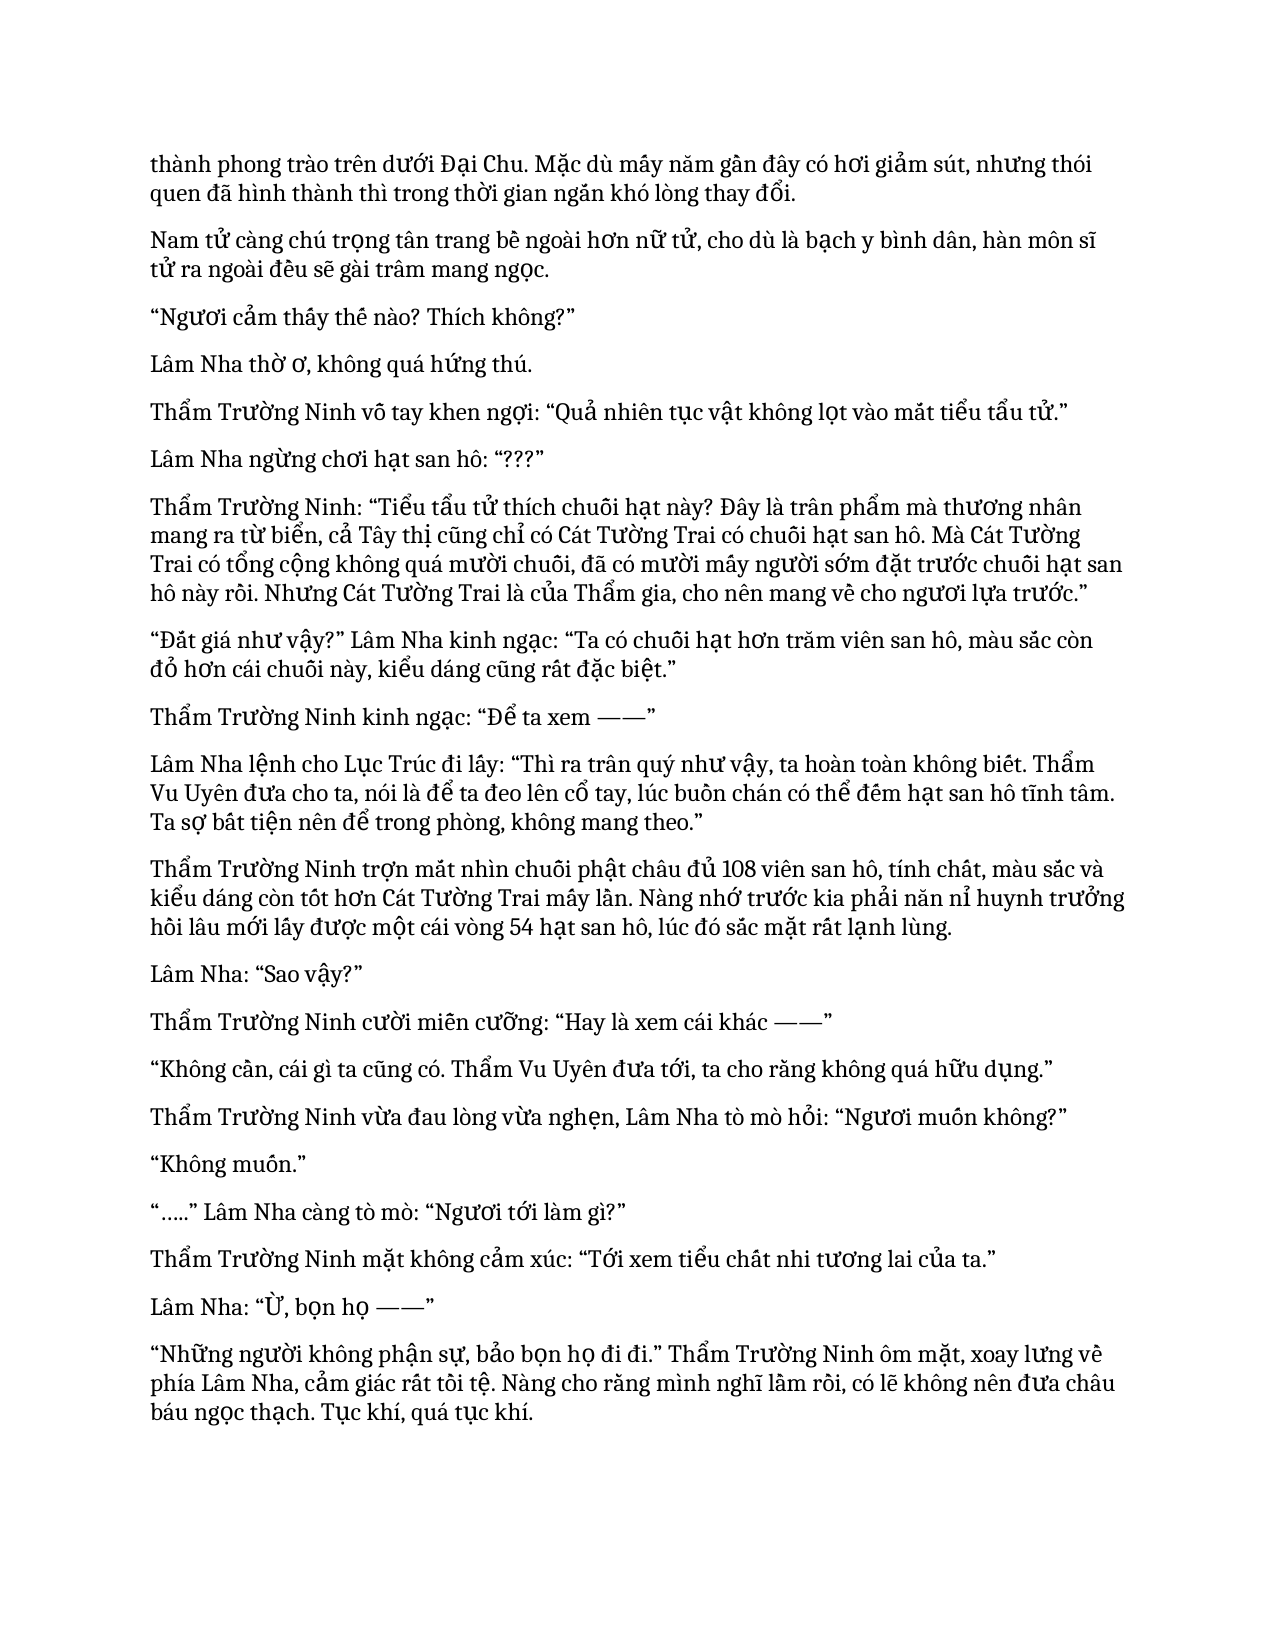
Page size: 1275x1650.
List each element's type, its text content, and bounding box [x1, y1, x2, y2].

text “…..” Lâm Nha càng tò mò: “Ngươi tới làm gì?” [150, 1197, 1125, 1226]
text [150, 150, 1125, 207]
text Lâm Nha: “Sao vậy?” [150, 960, 1125, 989]
text “Ngươi cảm thấy thế nào? Thích không?” [150, 302, 1125, 331]
text Nam tử càng chú trọng tân trang bề ngoài hơn nữ tử, cho dù là bạch y bình dân, hàn môn sĩ tử ra ngoài đều sẽ gài trâm mang ngọc. [150, 226, 1125, 284]
text “Không cần, cái gì ta cũng có. Thẩm Vu Uyên đưa tới, ta cho rằng không quá hữu dụng.” [150, 1055, 1125, 1084]
text Thẩm Trường Ninh vừa đau lòng vừa nghẹn, Lâm Nha tò mò hỏi: “Ngươi muốn không?” [150, 1102, 1125, 1131]
text Lâm Nha ngừng chơi hạt san hô: “???” [150, 445, 1125, 474]
text Thẩm Trường Ninh: “Tiểu tẩu tử thích chuỗi hạt này? Đây là trân phẩm mà thương nhân mang ra từ biển, cả Tây thị cũng chỉ có Cát Tường Trai có chuỗi hạt san hô. Mà Cát Tường Trai có tổng cộng không quá mười chuỗi, đã có mười mấy người sớm đặt trước chuỗi hạt san hô này rồi. Nhưng Cát Tường Trai là của Thẩm gia, cho nên mang về cho ngươi lựa trước.” [150, 492, 1125, 607]
text “Không muốn.” [150, 1150, 1125, 1179]
text Lâm Nha lệnh cho Lục Trúc đi lấy: “Thì ra trân quý như vậy, ta hoàn toàn không biết. Thẩm Vu Uyên đưa cho ta, nói là để ta đeo lên cổ tay, lúc buồn chán có thể đếm hạt san hô tĩnh tâm. Ta sợ bất tiện nên để trong phòng, không mang theo.” [150, 750, 1125, 836]
text Thẩm Trường Ninh kinh ngạc: “Để ta xem ——” [150, 702, 1125, 731]
text Thẩm Trường Ninh vỗ tay khen ngợi: “Quả nhiên tục vật không lọt vào mắt tiểu tẩu tử.” [150, 397, 1125, 426]
text Thẩm Trường Ninh trợn mắt nhìn chuỗi phật châu đủ 108 viên san hô, tính chất, màu sắc và kiểu dáng còn tốt hơn Cát Tường Trai mấy lần. Nàng nhớ trước kia phải năn nỉ huynh trưởng hồi lâu mới lấy được một cái vòng 54 hạt san hô, lúc đó sắc mặt rất lạnh lùng. [150, 855, 1125, 941]
text Thẩm Trường Ninh cười miễn cưỡng: “Hay là xem cái khác ——” [150, 1007, 1125, 1036]
text Lâm Nha: “Ừ, bọn họ ——” [150, 1292, 1125, 1321]
text “Đắt giá như vậy?” Lâm Nha kinh ngạc: “Ta có chuỗi hạt hơn trăm viên san hô, màu sắc còn đỏ hơn cái chuỗi này, kiểu dáng cũng rất đặc biệt.” [150, 626, 1125, 684]
text Thẩm Trường Ninh mặt không cảm xúc: “Tới xem tiểu chất nhi tương lai của ta.” [150, 1245, 1125, 1274]
text Lâm Nha thờ ơ, không quá hứng thú. [150, 350, 1125, 379]
text “Những người không phận sự, bảo bọn họ đi đi.” Thẩm Trường Ninh ôm mặt, xoay lưng về phía Lâm Nha, cảm giác rất tồi tệ. Nàng cho rằng mình nghĩ lầm rồi, có lẽ không nên đưa châu báu ngọc thạch. Tục khí, quá tục khí. [150, 1340, 1125, 1426]
